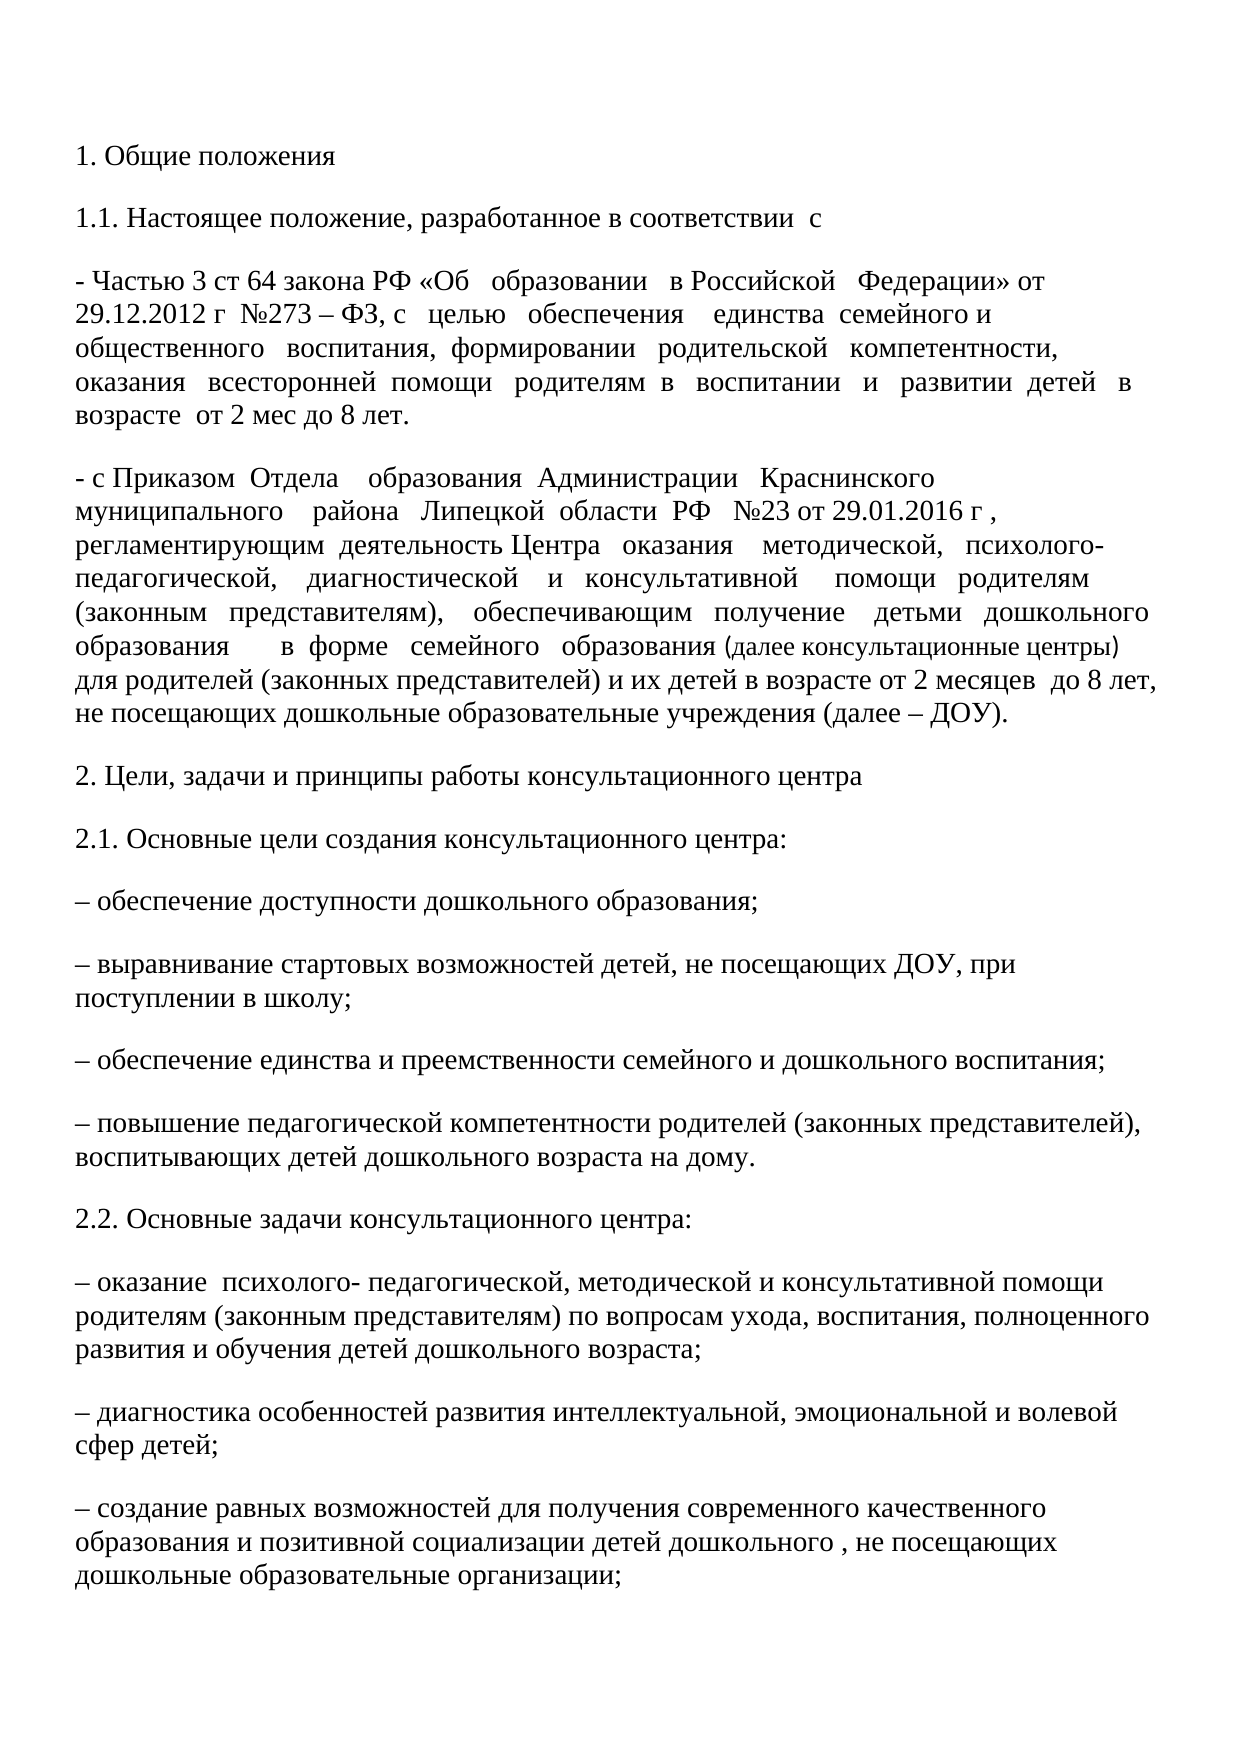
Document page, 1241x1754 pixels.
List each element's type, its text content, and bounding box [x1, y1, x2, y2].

text - Частью 3 ст 64 закона РФ «Об образовании в Российской Федерации» от 29.12.2012 г №273 – ФЗ, с целью обеспечения единства семейного и общественного воспитания, формировании родительской компетентности, оказания всесторонней помощи родителям в воспитании и развитии детей в возрасте от 2 мес до 8 лет. [75, 263, 1165, 431]
text – повышение педагогической компетентности родителей (законных представителей), воспитывающих детей дошкольного возраста на дому. [75, 1105, 1165, 1172]
text 1.1. Настоящее положение, разработанное в соответствии с [75, 200, 1165, 234]
text 2.2. Основные задачи консультационного центра: [75, 1201, 1165, 1235]
text - с Приказом Отдела образования Администрации Краснинского муниципального района Липецкой области РФ №23 от 29.01.2016 г , регламентирующим деятельность Центра оказания методической, психолого- педагогической, диагностической и консультативной помощи родителям (законным представителям), обеспечивающим получение детьми дошкольного образования в форме семейного образования (далее консультационные центры) для родителей (законных представителей) и их детей в возрасте от 2 месяцев до 8 лет, не посещающих дошкольные образовательные учреждения (далее – ДОУ). [75, 460, 1165, 729]
text – диагностика особенностей развития интеллектуальной, эмоциональной и волевой сфер детей; [75, 1394, 1165, 1461]
text – обеспечение единства и преемственности семейного и дошкольного воспитания; [75, 1042, 1165, 1076]
text – обеспечение доступности дошкольного образования; [75, 883, 1165, 917]
text – создание равных возможностей для получения современного качественного образования и позитивной социализации детей дошкольного , не посещающих дошкольные образовательные организации; [75, 1490, 1165, 1591]
text – выравнивание стартовых возможностей детей, не посещающих ДОУ, при поступлении в школу; [75, 946, 1165, 1013]
text 2.1. Основные цели создания консультационного центра: [75, 821, 1165, 854]
text 1. Общие положения [75, 138, 1165, 171]
text – оказание психолого- педагогической, методической и консультативной помощи родителям (законным представителям) по вопросам ухода, воспитания, полноценного развития и обучения детей дошкольного возраста; [75, 1264, 1165, 1365]
text 2. Цели, задачи и принципы работы консультационного центра [75, 758, 1165, 792]
